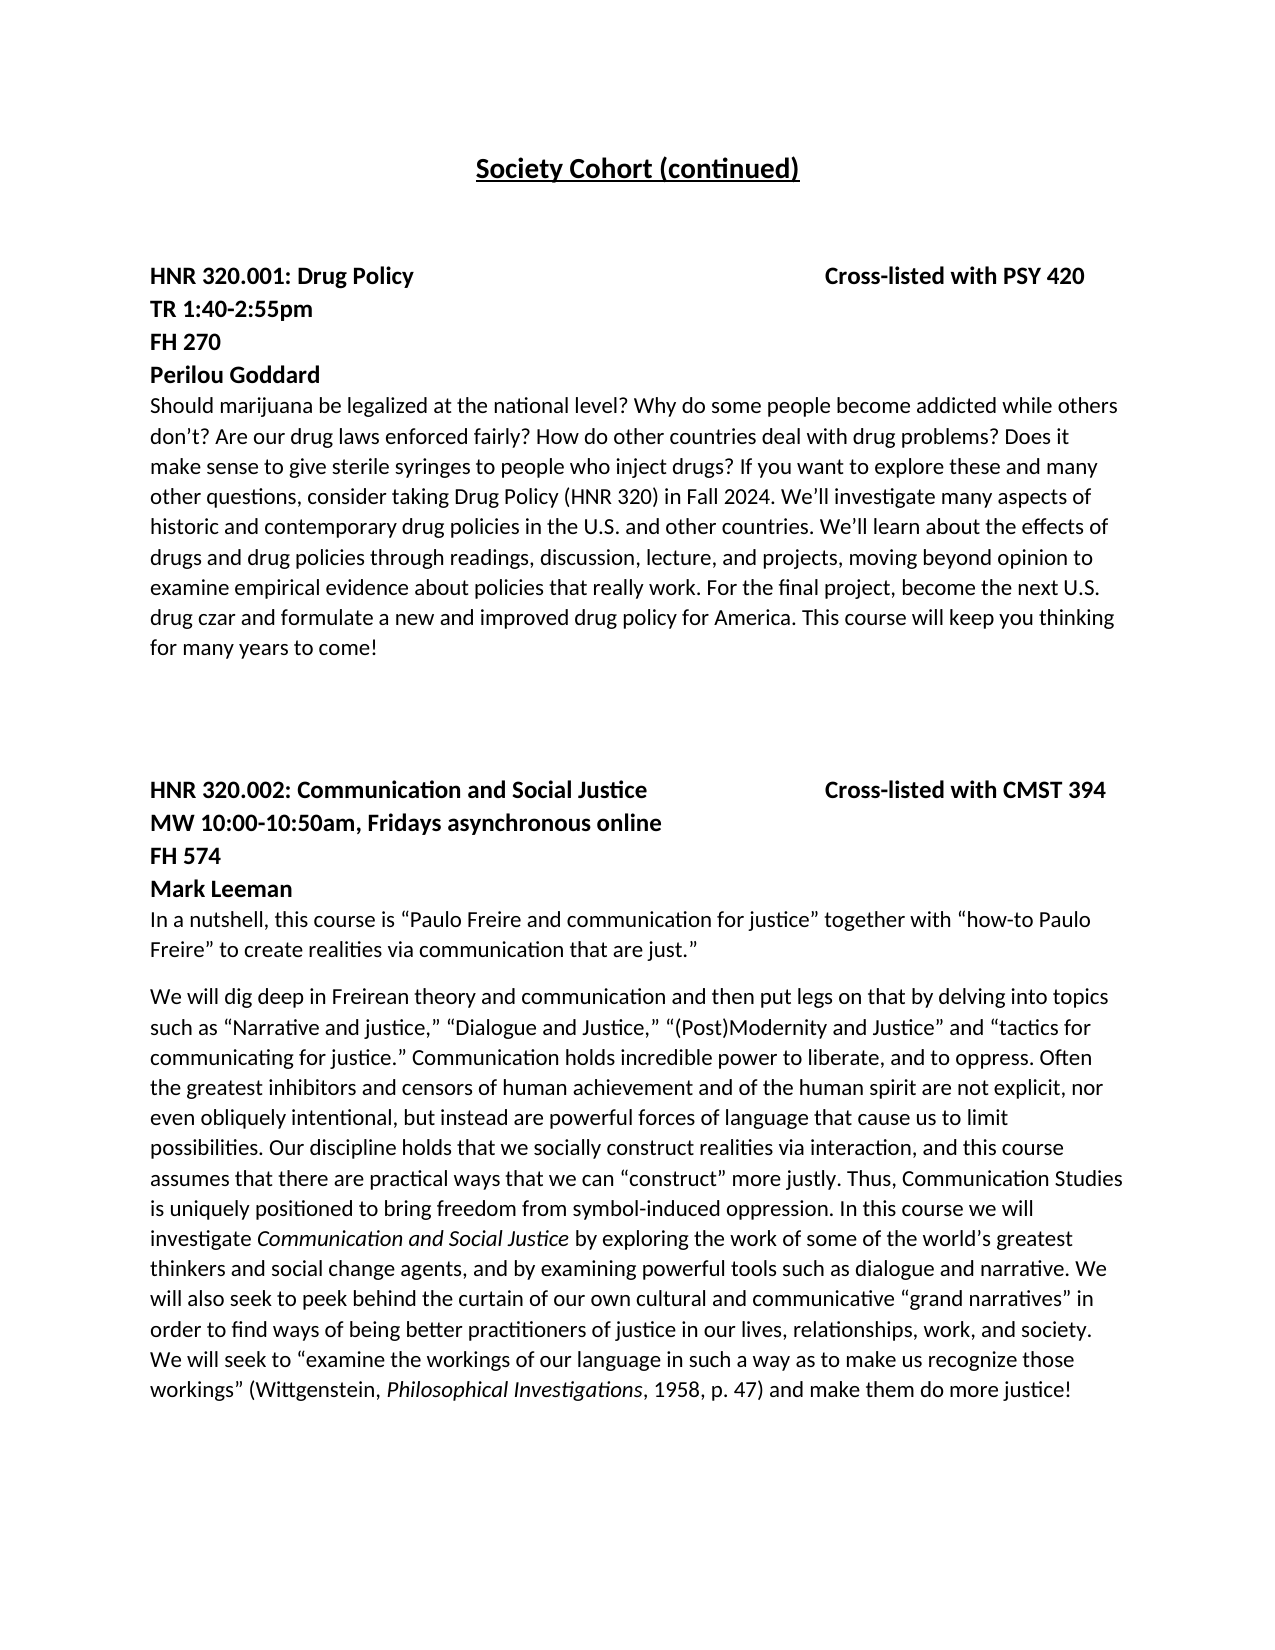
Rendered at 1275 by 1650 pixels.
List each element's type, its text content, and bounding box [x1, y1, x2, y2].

text HNR 320.001: Drug Policy Cross-listed with PSY 420 TR 1:40-2:55pm FH 270 Perilou Goddard Should marijuana be legalized at the national level? Why do some people become addicted while others don’t? Are our drug laws enforced fairly? How do other countries deal with drug problems? Does it make sense to give sterile syringes to people who inject drugs? If you want to explore these and many other questions, consider taking Drug Policy (HNR 320) in Fall 2024. We’ll investigate many aspects of historic and contemporary drug policies in the U.S. and other countries. We’ll learn about the effects of drugs and drug policies through readings, discussion, lecture, and projects, moving beyond opinion to examine empirical evidence about policies that really work. For the final project, become the next U.S. drug czar and formulate a new and improved drug policy for America. This course will keep you thinking for many years to come! [150, 260, 1125, 661]
text We will dig deep in Freirean theory and communication and then put legs on that by delving into topics such as “Narrative and justice,” “Dialogue and Justice,” “(Post)Modernity and Justice” and “tactics for communicating for justice.” Communication holds incredible power to liberate, and to oppress. Often the greatest inhibitors and censors of human achievement and of the human spirit are not explicit, nor even obliquely intentional, but instead are powerful forces of language that cause us to limit possibilities. Our discipline holds that we socially construct realities via interaction, and this course assumes that there are practical ways that we can “construct” more justly. Thus, Communication Studies is uniquely positioned to bring freedom from symbol-induced oppression. In this course we will investigate Communication and Social Justice by exploring the work of some of the world’s greatest thinkers and social change agents, and by examining powerful tools such as dialogue and narrative. We will also seek to peek behind the curtain of our own cultural and communicative “grand narratives” in order to find ways of being better practitioners of justice in our lives, relationships, work, and society. We will seek to “examine the workings of our language in such a way as to make us recognize those workings” (Wittgenstein, Philosophical Investigations, 1958, p. 47) and make them do more justice! [150, 982, 1125, 1403]
text HNR 320.002: Communication and Social Justice Cross-listed with CMST 394 MW 10:00-10:50am, Fridays asynchronous online FH 574 Mark Leeman In a nutshell, this course is “Paulo Freire and communication for justice” together with “how-to Paulo Freire” to create realities via communication that are just.” [150, 774, 1125, 964]
text Society Cohort (continued) [150, 150, 1125, 186]
